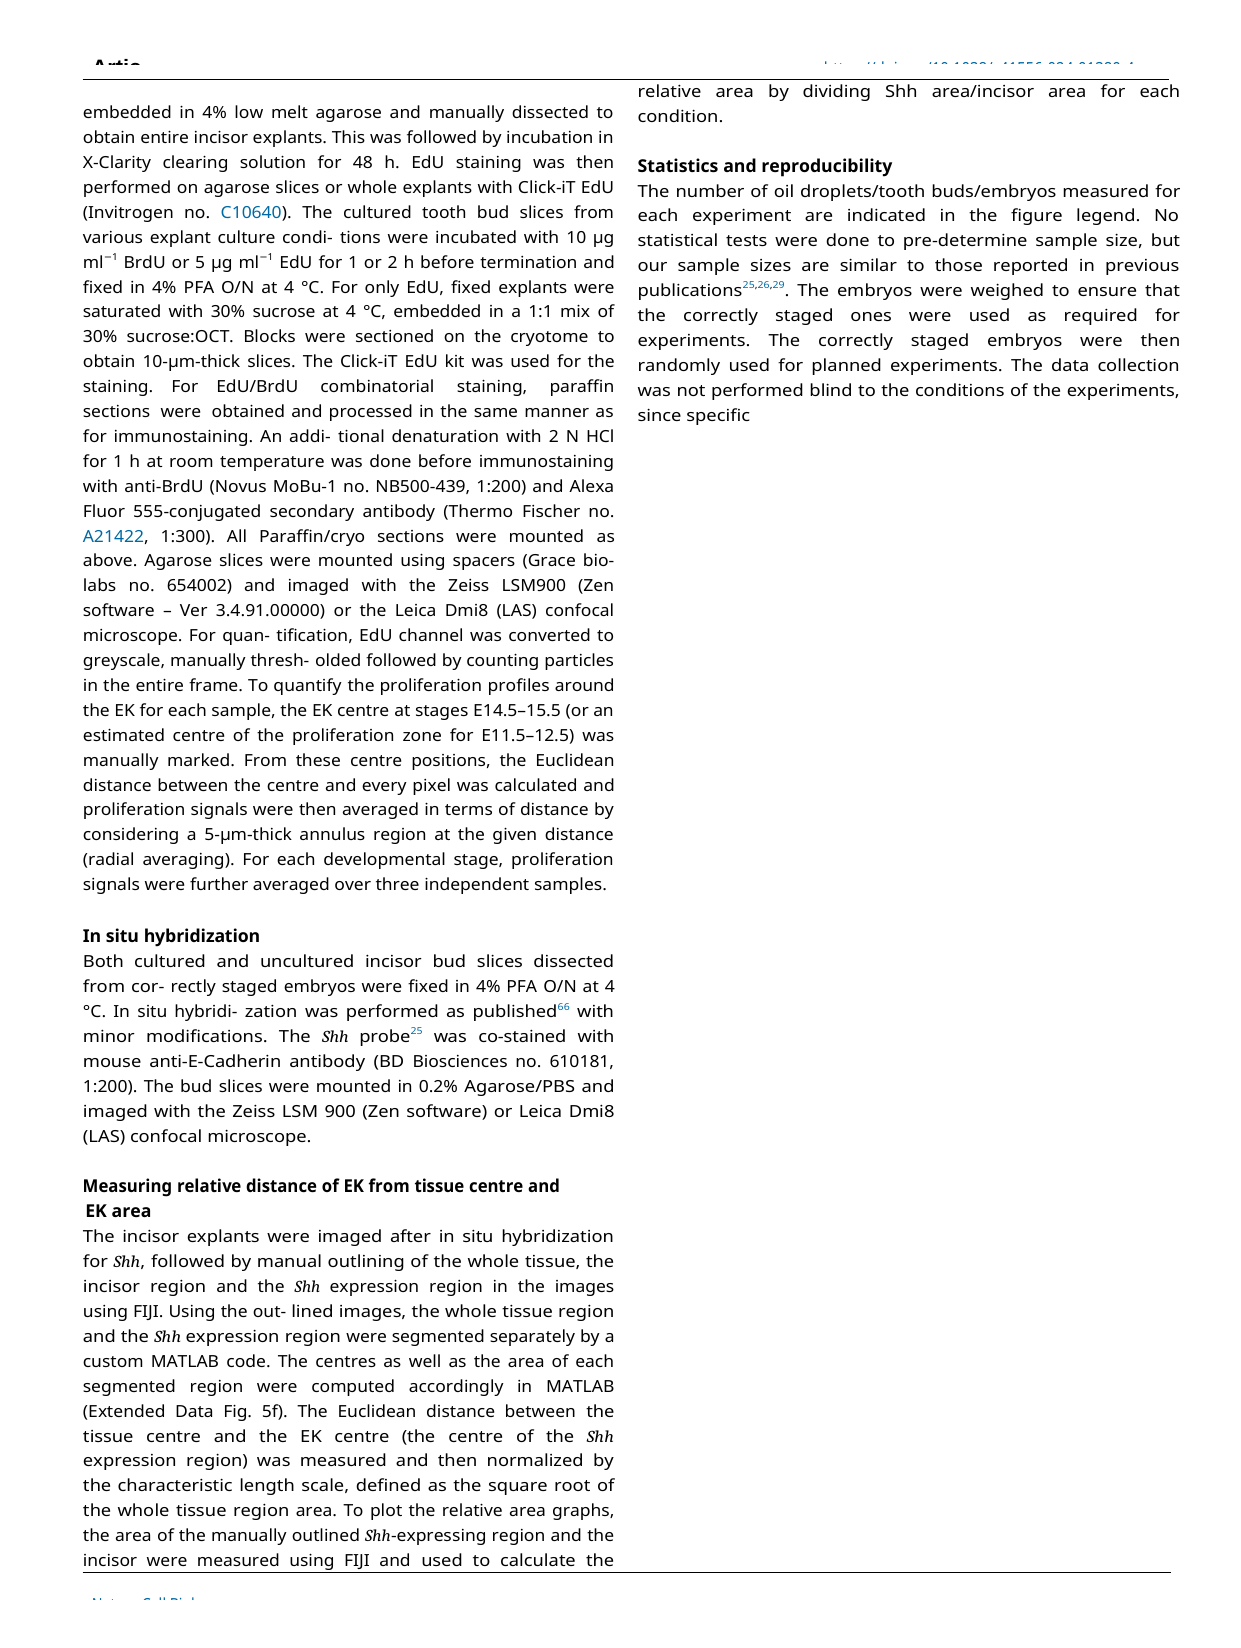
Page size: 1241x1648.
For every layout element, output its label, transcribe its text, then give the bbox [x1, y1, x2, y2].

text Both cultured and uncultured incisor bud slices dissected from cor- rectly staged embryos were fixed in 4% PFA O/N at 4 °C. In situ hybridi- zation was performed as published66 with minor modifications. The Shh probe25 was co-stained with mouse anti-E-Cadherin antibody (BD Biosciences no. 610181, 1:200). The bud slices were mounted in 0.2% Agarose/PBS and imaged with the Zeiss LSM 900 (Zen software) or Leica Dmi8 (LAS) confocal microscope. [83, 950, 614, 1147]
text embedded in 4% low melt agarose and manually dissected to obtain entire incisor explants. This was followed by incubation in X-Clarity clearing solution for 48 h. EdU staining was then performed on agarose slices or whole explants with Click-iT EdU (Invitrogen no. C10640). The cultured tooth bud slices from various explant culture condi- tions were incubated with 10 µg ml−1 BrdU or 5 µg ml−1 EdU for 1 or 2 h before termination and fixed in 4% PFA O/N at 4 °C. For only EdU, fixed explants were saturated with 30% sucrose at 4 °C, embedded in a 1:1 mix of 30% sucrose:OCT. Blocks were sectioned on the cryotome to obtain 10-µm-thick slices. The Click-iT EdU kit was used for the staining. For EdU/BrdU combinatorial staining, paraffin sections were obtained and processed in the same manner as for immunostaining. An addi- tional denaturation with 2 N HCl for 1 h at room temperature was done before immunostaining with anti-BrdU (Novus MoBu-1 no. NB500-439, 1:200) and Alexa Fluor 555-conjugated secondary antibody (Thermo Fischer no. A21422, 1:300). All Paraffin/cryo sections were mounted as above. Agarose slices were mounted using spacers (Grace bio-labs no. 654002) and imaged with the Zeiss LSM900 (Zen software – Ver 3.4.91.00000) or the Leica Dmi8 (LAS) confocal microscope. For quan- tification, EdU channel was converted to greyscale, manually thresh- olded followed by counting particles in the entire frame. To quantify the proliferation profiles around the EK for each sample, the EK centre at stages E14.5–15.5 (or an estimated centre of the proliferation zone for E11.5–12.5) was manually marked. From these centre positions, the Euclidean distance between the centre and every pixel was calculated and proliferation signals were then averaged in terms of distance by considering a 5-µm-thick annulus region at the given distance (radial averaging). For each developmental stage, proliferation signals were further averaged over three independent samples. [83, 101, 614, 895]
subtitle Measuring relative distance of EK from tissue centre and EK area [82, 1173, 561, 1223]
subtitle Statistics and reproducibility [637, 153, 1184, 177]
subtitle In situ hybridization [83, 924, 618, 948]
text The number of oil droplets/tooth buds/embryos measured for each experiment are indicated in the figure legend. No statistical tests were done to pre-determine sample size, but our sample sizes are similar to those reported in previous publications25,26,29. The embryos were weighed to ensure that the correctly staged ones were used as required for experiments. The correctly staged embryos were then randomly used for planned experiments. The data collection was not performed blind to the conditions of the experiments, since specific [637, 179, 1180, 426]
text The incisor explants were imaged after in situ hybridization for Shh, followed by manual outlining of the whole tissue, the incisor region and the Shh expression region in the images using FIJI. Using the out- lined images, the whole tissue region and the Shh expression region were segmented separately by a custom MATLAB code. The centres as well as the area of each segmented region were computed accordingly in MATLAB (Extended Data Fig. 5f). The Euclidean distance between the tissue centre and the EK centre (the centre of the Shh expression region) was measured and then normalized by the characteristic length scale, defined as the square root of the whole tissue region area. To plot the relative area graphs, the area of the manually outlined Shh-expressing region and the incisor were measured using FIJI and used to calculate the relative area by dividing Shh area/incisor area for each condition. [83, 1225, 614, 1571]
